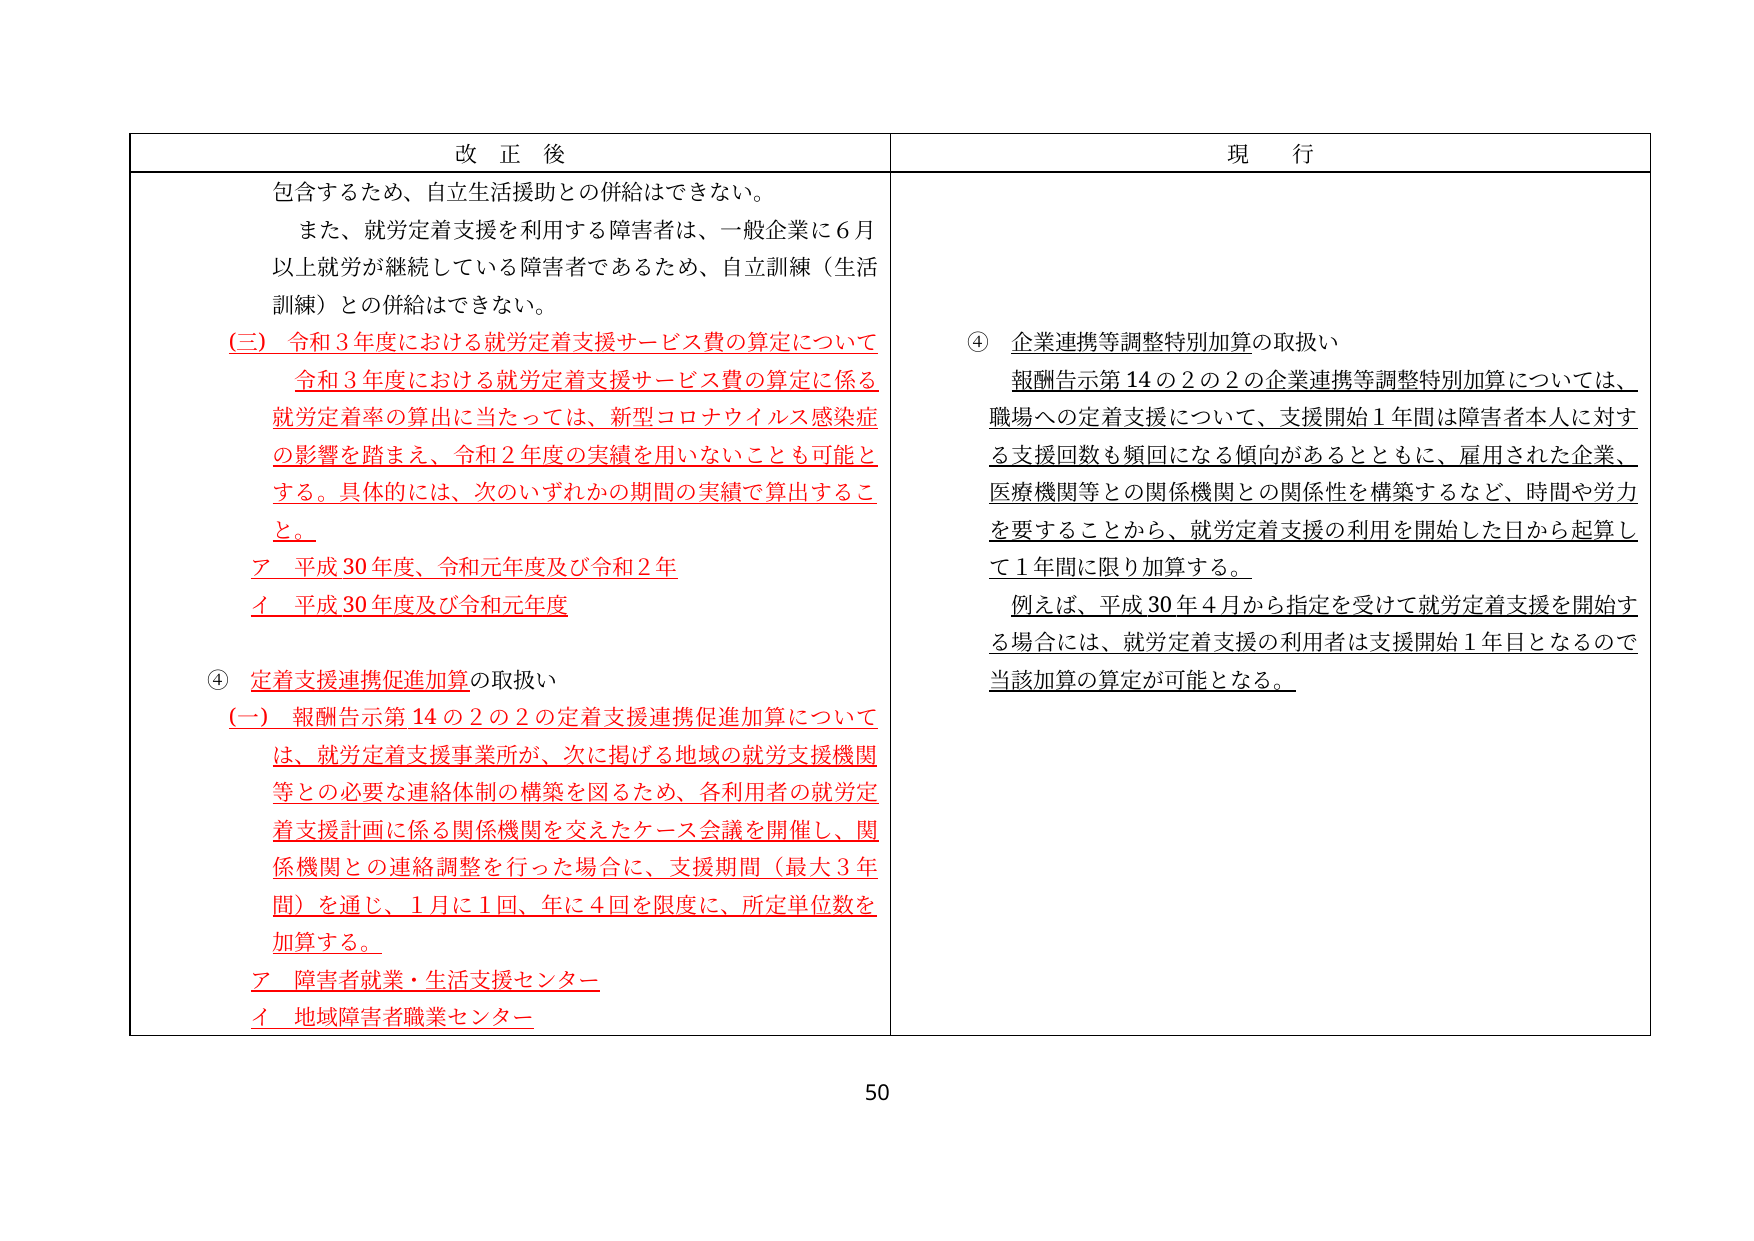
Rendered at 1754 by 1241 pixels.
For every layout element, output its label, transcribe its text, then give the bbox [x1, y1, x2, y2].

table_header 改 正 後 [131, 134, 890, 171]
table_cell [891, 173, 1650, 1035]
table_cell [131, 173, 890, 1035]
table_header 現 行 [891, 134, 1650, 171]
